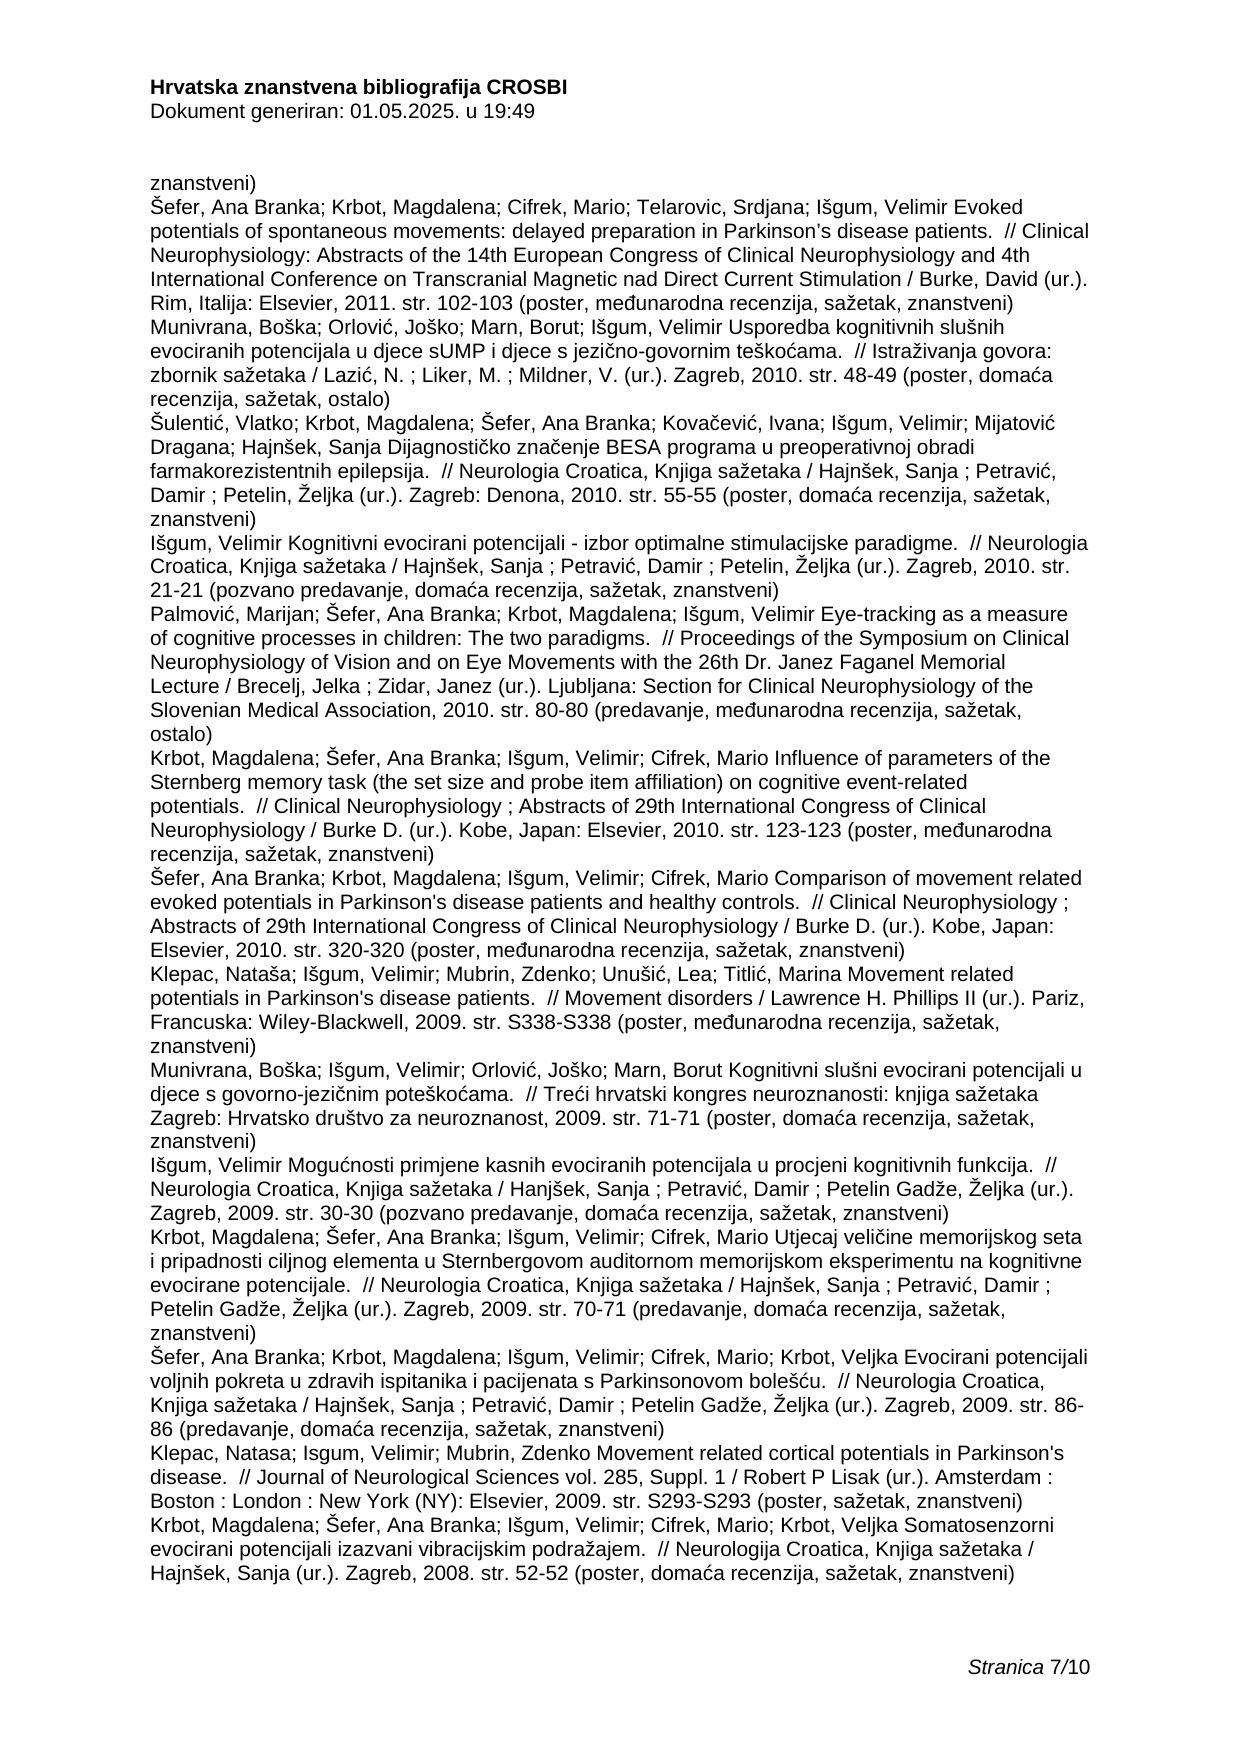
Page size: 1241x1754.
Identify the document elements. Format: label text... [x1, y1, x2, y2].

text Munivrana, Boška; Išgum, Velimir; Orlović, Joško; Marn, Borut [150, 1057, 1090, 1153]
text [150, 171, 1090, 195]
text Šefer, Ana Branka; Krbot, Magdalena; Cifrek, Mario; Telarovic, Srdjana; Išgum, Velimir [150, 195, 1090, 315]
text Munivrana, Boška; Orlović, Joško; Marn, Borut; Išgum, Velimir [150, 315, 1090, 411]
text Išgum, Velimir [150, 530, 1090, 602]
text Krbot, Magdalena; Šefer, Ana Branka; Išgum, Velimir; Cifrek, Mario [150, 1225, 1090, 1345]
text Krbot, Magdalena; Šefer, Ana Branka; Išgum, Velimir; Cifrek, Mario [150, 746, 1090, 866]
text Palmović, Marijan; Šefer, Ana Branka; Krbot, Magdalena; Išgum, Velimir [150, 602, 1090, 746]
text Šefer, Ana Branka; Krbot, Magdalena; Išgum, Velimir; Cifrek, Mario [150, 866, 1090, 962]
text Šefer, Ana Branka; Krbot, Magdalena; Išgum, Velimir; Cifrek, Mario; Krbot, Veljka [150, 1345, 1090, 1441]
text Klepac, Nataša; Išgum, Velimir; Mubrin, Zdenko; Unušić, Lea; Titlić, Marina [150, 962, 1090, 1057]
text Šulentić, Vlatko; Krbot, Magdalena; Šefer, Ana Branka; Kovačević, Ivana; Išgum, Velimir; Mijatović Dragana; Hajnšek, Sanja [150, 411, 1090, 530]
text Krbot, Magdalena; Šefer, Ana Branka; Išgum, Velimir; Cifrek, Mario; Krbot, Veljka [150, 1513, 1090, 1584]
text Klepac, Natasa; Isgum, Velimir; Mubrin, Zdenko [150, 1441, 1090, 1513]
text Išgum, Velimir [150, 1153, 1090, 1225]
